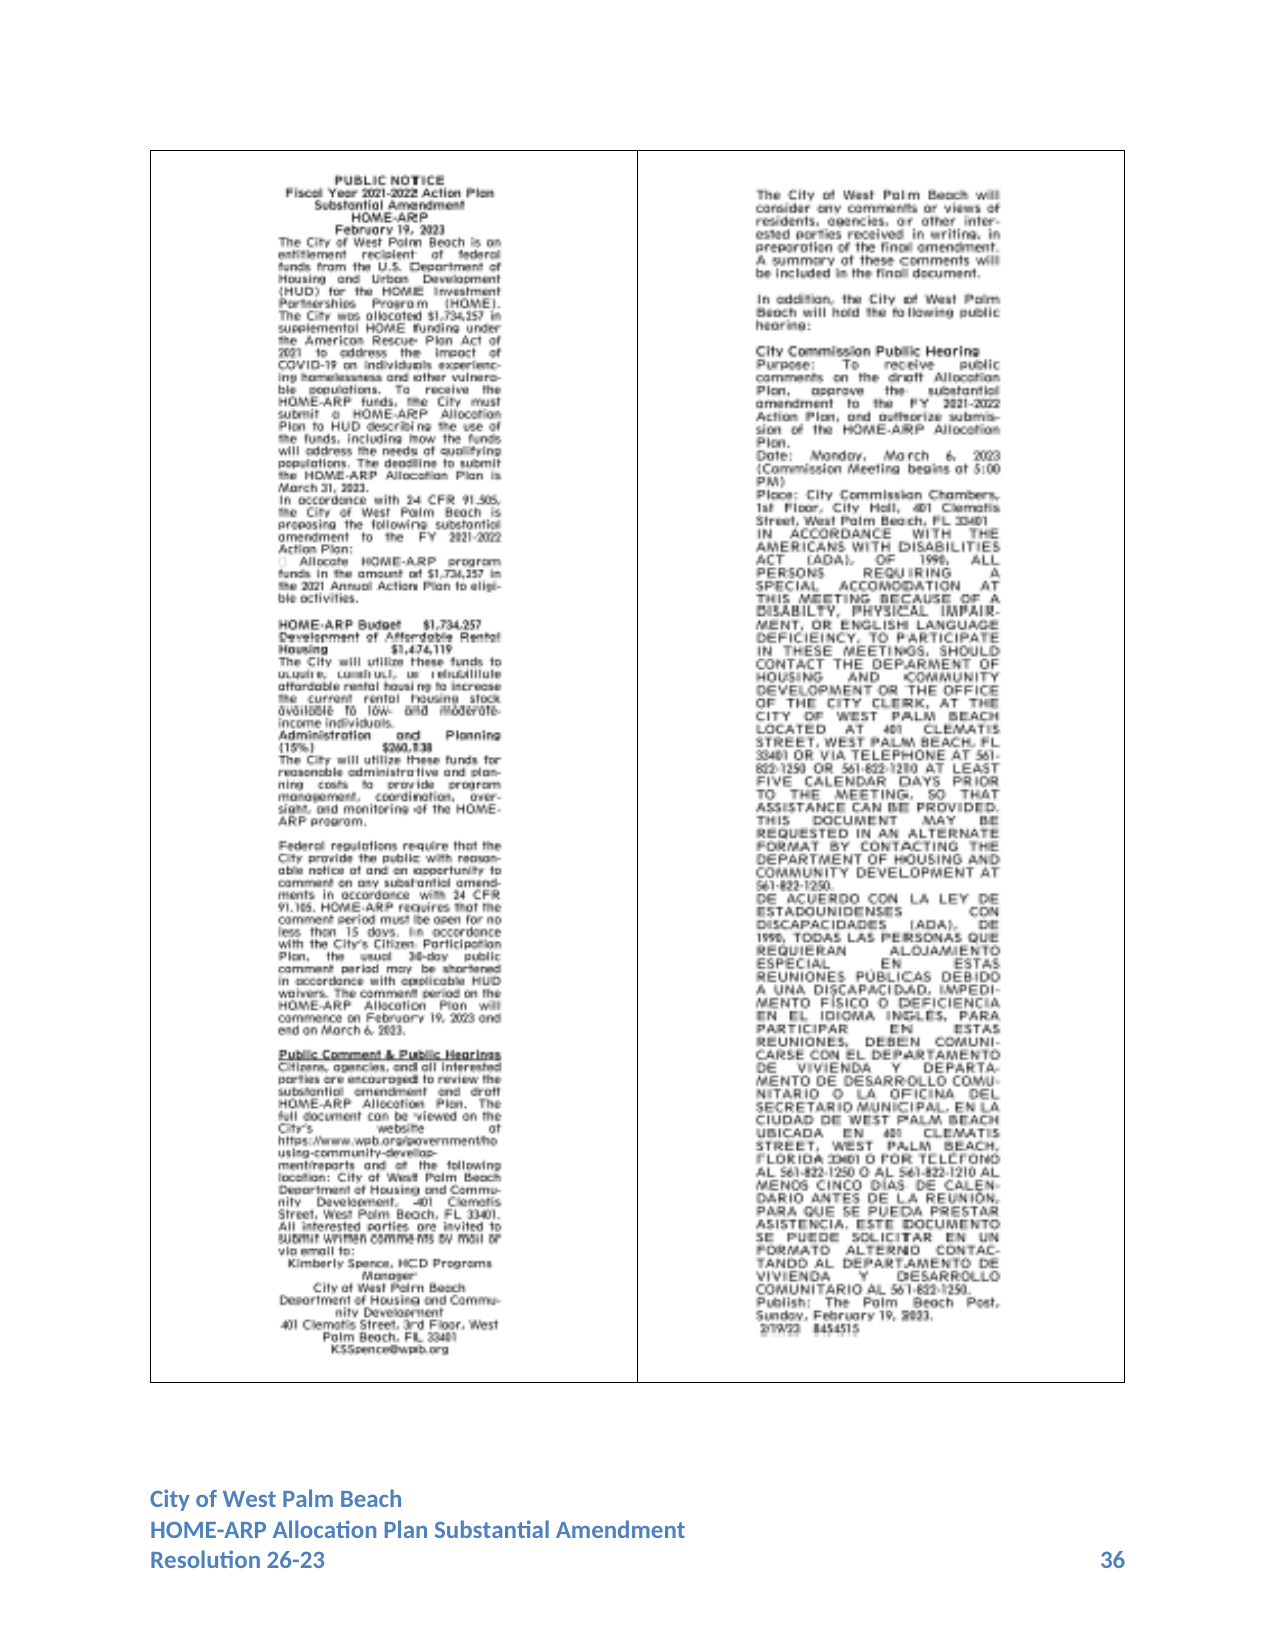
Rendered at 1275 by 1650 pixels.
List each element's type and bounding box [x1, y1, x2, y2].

table_header [151, 151, 637, 1382]
table_header [638, 151, 1124, 1382]
picture [741, 179, 1021, 1362]
picture [238, 151, 555, 1364]
